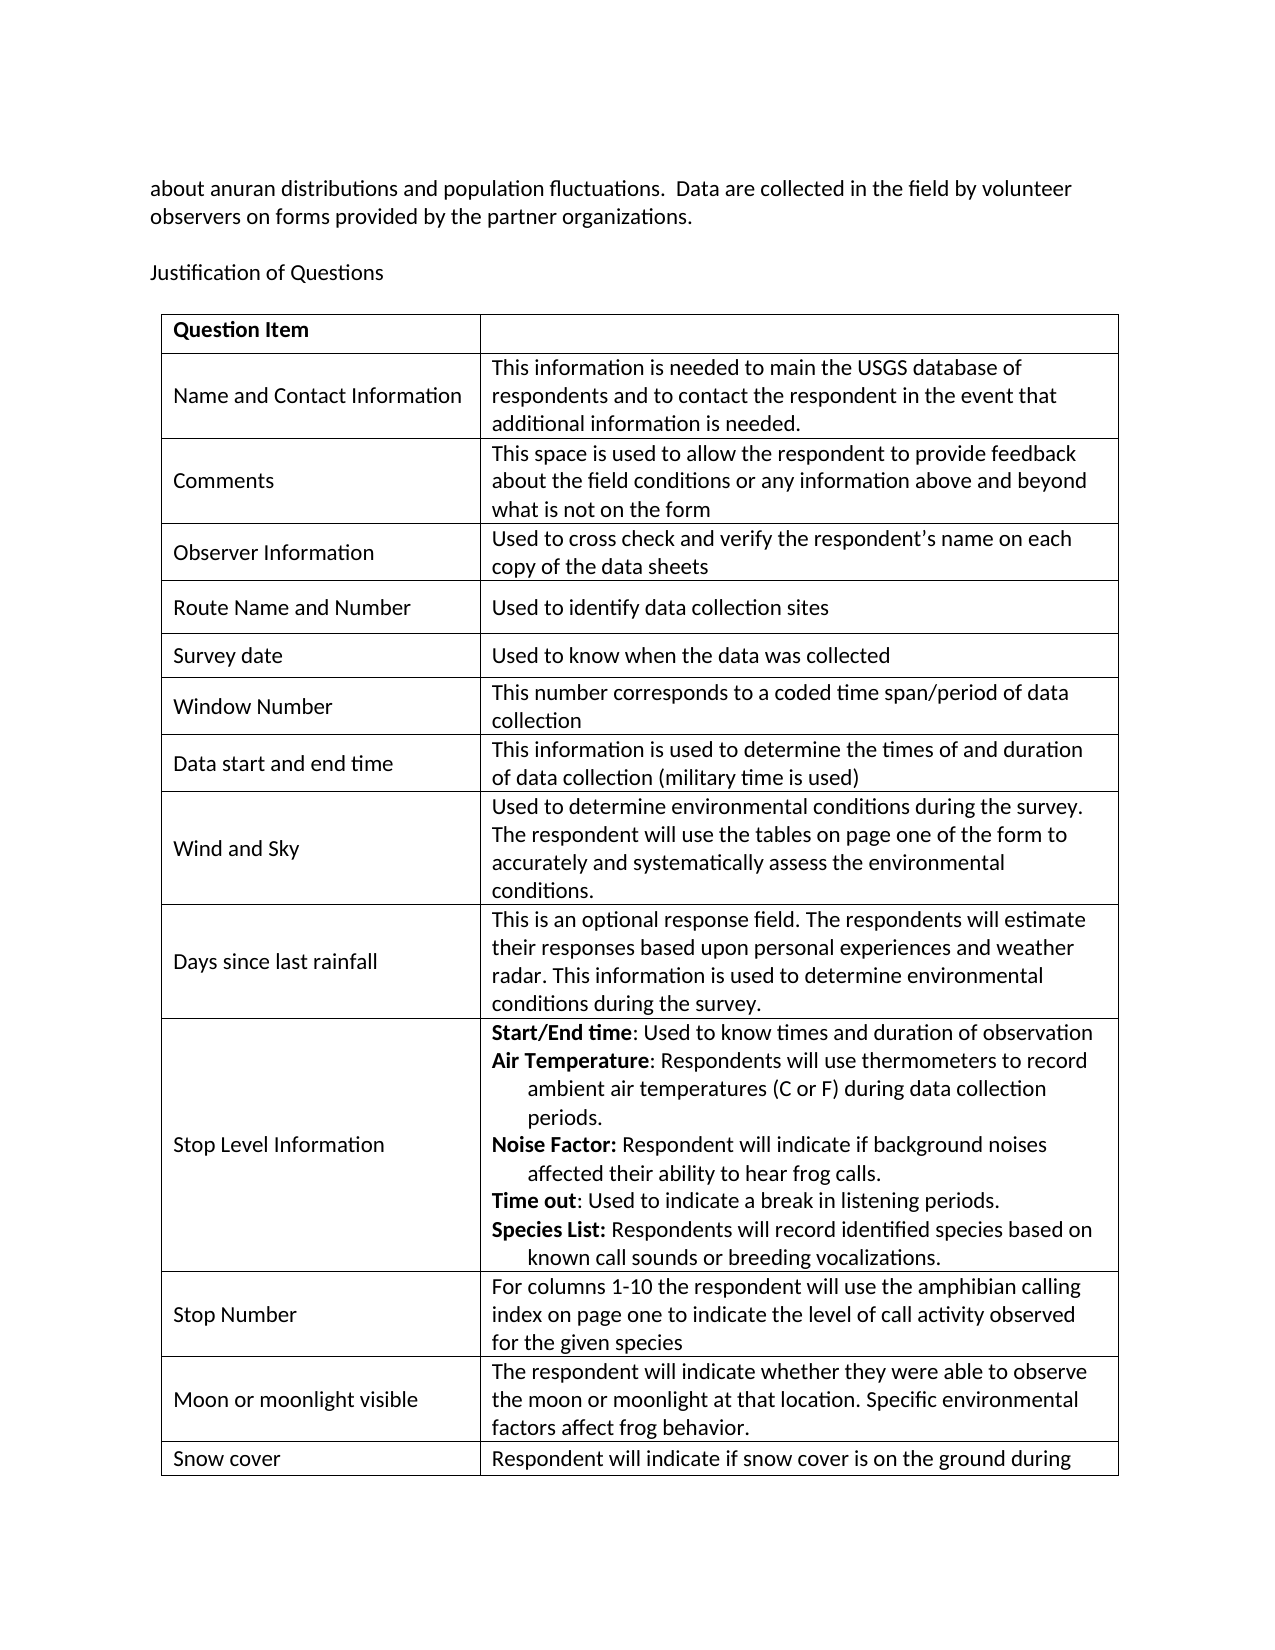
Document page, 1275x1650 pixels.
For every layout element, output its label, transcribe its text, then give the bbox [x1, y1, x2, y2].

table_cell The respondent will indicate whether they were able to observe the moon or moonlight at that location. Specific environmental factors affect frog behavior. [481, 1357, 1118, 1441]
table_cell Survey date [162, 634, 480, 677]
table_cell Wind and Sky [162, 792, 480, 904]
table_cell Start/End time: Used to know times and duration of observation Air Temperature: Respondents will use thermometers to record ambient air temperatures (C or F) during data collection periods. Noise Factor: Respondent will indicate if background noises affected their ability to hear frog calls. Time out: Used to indicate a break in listening periods. Species List: Respondents will record identified species based on known call sounds or breeding vocalizations. [481, 1019, 1118, 1271]
table_cell Name and Contact Information [162, 354, 480, 438]
table_cell Used to cross check and verify the respondent’s name on each copy of the data sheets [481, 524, 1118, 580]
table_cell Used to determine environmental conditions during the survey. The respondent will use the tables on page one of the form to accurately and systematically assess the environmental conditions. [481, 792, 1118, 904]
table_cell Observer Information [162, 524, 480, 580]
table_cell Window Number [162, 678, 480, 734]
table_cell Days since last rainfall [162, 905, 480, 1017]
table_cell Snow cover [162, 1442, 480, 1475]
table_cell Used to know when the data was collected [481, 634, 1118, 677]
table_cell Moon or moonlight visible [162, 1357, 480, 1441]
table_cell This is an optional response field. The respondents will estimate their responses based upon personal experiences and weather radar. This information is used to determine environmental conditions during the survey. [481, 905, 1118, 1017]
text Justification of Questions [150, 258, 1125, 286]
table_cell Data start and end time [162, 735, 480, 791]
table_header [481, 315, 1118, 352]
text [150, 174, 1125, 230]
table_cell Stop Level Information [162, 1019, 480, 1271]
table_cell Comments [162, 439, 480, 523]
table_cell This information is used to determine the times of and duration of data collection (military time is used) [481, 735, 1118, 791]
table_cell Used to identify data collection sites [481, 581, 1118, 633]
table_cell Stop Number [162, 1272, 480, 1356]
table_header Question Item [162, 315, 480, 352]
table_cell This space is used to allow the respondent to provide feedback about the field conditions or any information above and beyond what is not on the form [481, 439, 1118, 523]
table_cell For columns 1-10 the respondent will use the amphibian calling index on page one to indicate the level of call activity observed for the given species [481, 1272, 1118, 1356]
table_cell This information is needed to main the USGS database of respondents and to contact the respondent in the event that additional information is needed. [481, 354, 1118, 438]
table_cell This number corresponds to a coded time span/period of data collection [481, 678, 1118, 734]
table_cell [481, 1442, 1118, 1475]
table_cell Route Name and Number [162, 581, 480, 633]
